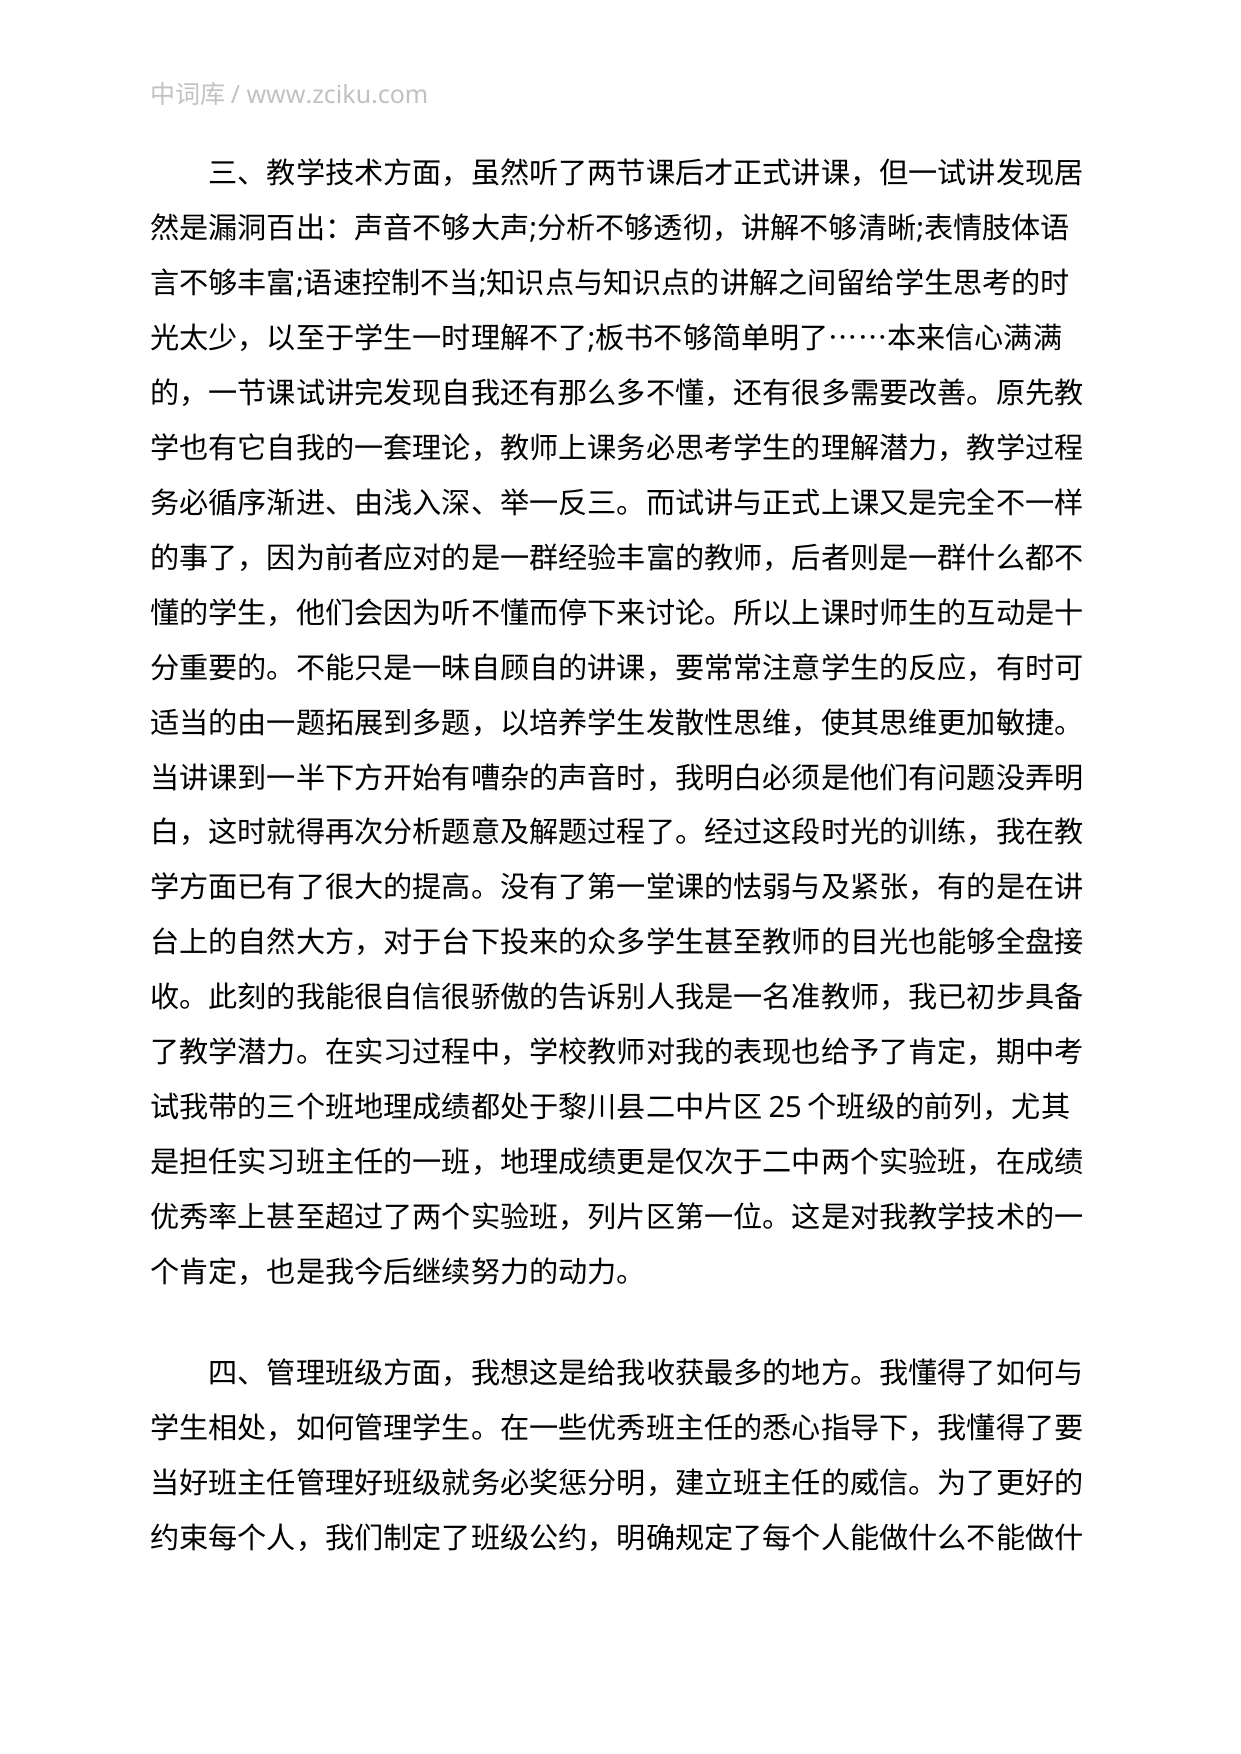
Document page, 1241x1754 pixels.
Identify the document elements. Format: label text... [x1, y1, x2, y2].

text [150, 1350, 1090, 1557]
text 三、教学技术方面，虽然听了两节课后才正式讲课，但一试讲发现居然是漏洞百出：声音不够大声;分析不够透彻，讲解不够清晰;表情肢体语言不够丰富;语速控制不当;知识点与知识点的讲解之间留给学生思考的时光太少，以至于学生一时理解不了;板书不够简单明了……本来信心满满的，一节课试讲完发现自我还有那么多不懂，还有很多需要改善。原先教学也有它自我的一套理论，教师上课务必思考学生的理解潜力，教学过程务必循序渐进、由浅入深、举一反三。而试讲与正式上课又是完全不一样的事了，因为前者应对的是一群经验丰富的教师，后者则是一群什么都不懂的学生，他们会因为听不懂而停下来讨论。所以上课时师生的互动是十分重要的。不能只是一昧自顾自的讲课，要常常注意学生的反应，有时可适当的由一题拓展到多题，以培养学生发散性思维，使其思维更加敏捷。当讲课到一半下方开始有嘈杂的声音时，我明白必须是他们有问题没弄明白，这时就得再次分析题意及解题过程了。经过这段时光的训练，我在教学方面已有了很大的提高。没有了第一堂课的怯弱与及紧张，有的是在讲台上的自然大方，对于台下投来的众多学生甚至教师的目光也能够全盘接收。此刻的我能很自信很骄傲的告诉别人我是一名准教师，我已初步具备了教学潜力。在实习过程中，学校教师对我的表现也给予了肯定，期中考试我带的三个班地理成绩都处于黎川县二中片区25个班级的前列，尤其是担任实习班主任的一班，地理成绩更是仅次于二中两个实验班，在成绩优秀率上甚至超过了两个实验班，列片区第一位。这是对我教学技术的一个肯定，也是我今后继续努力的动力。 [150, 150, 1090, 1291]
